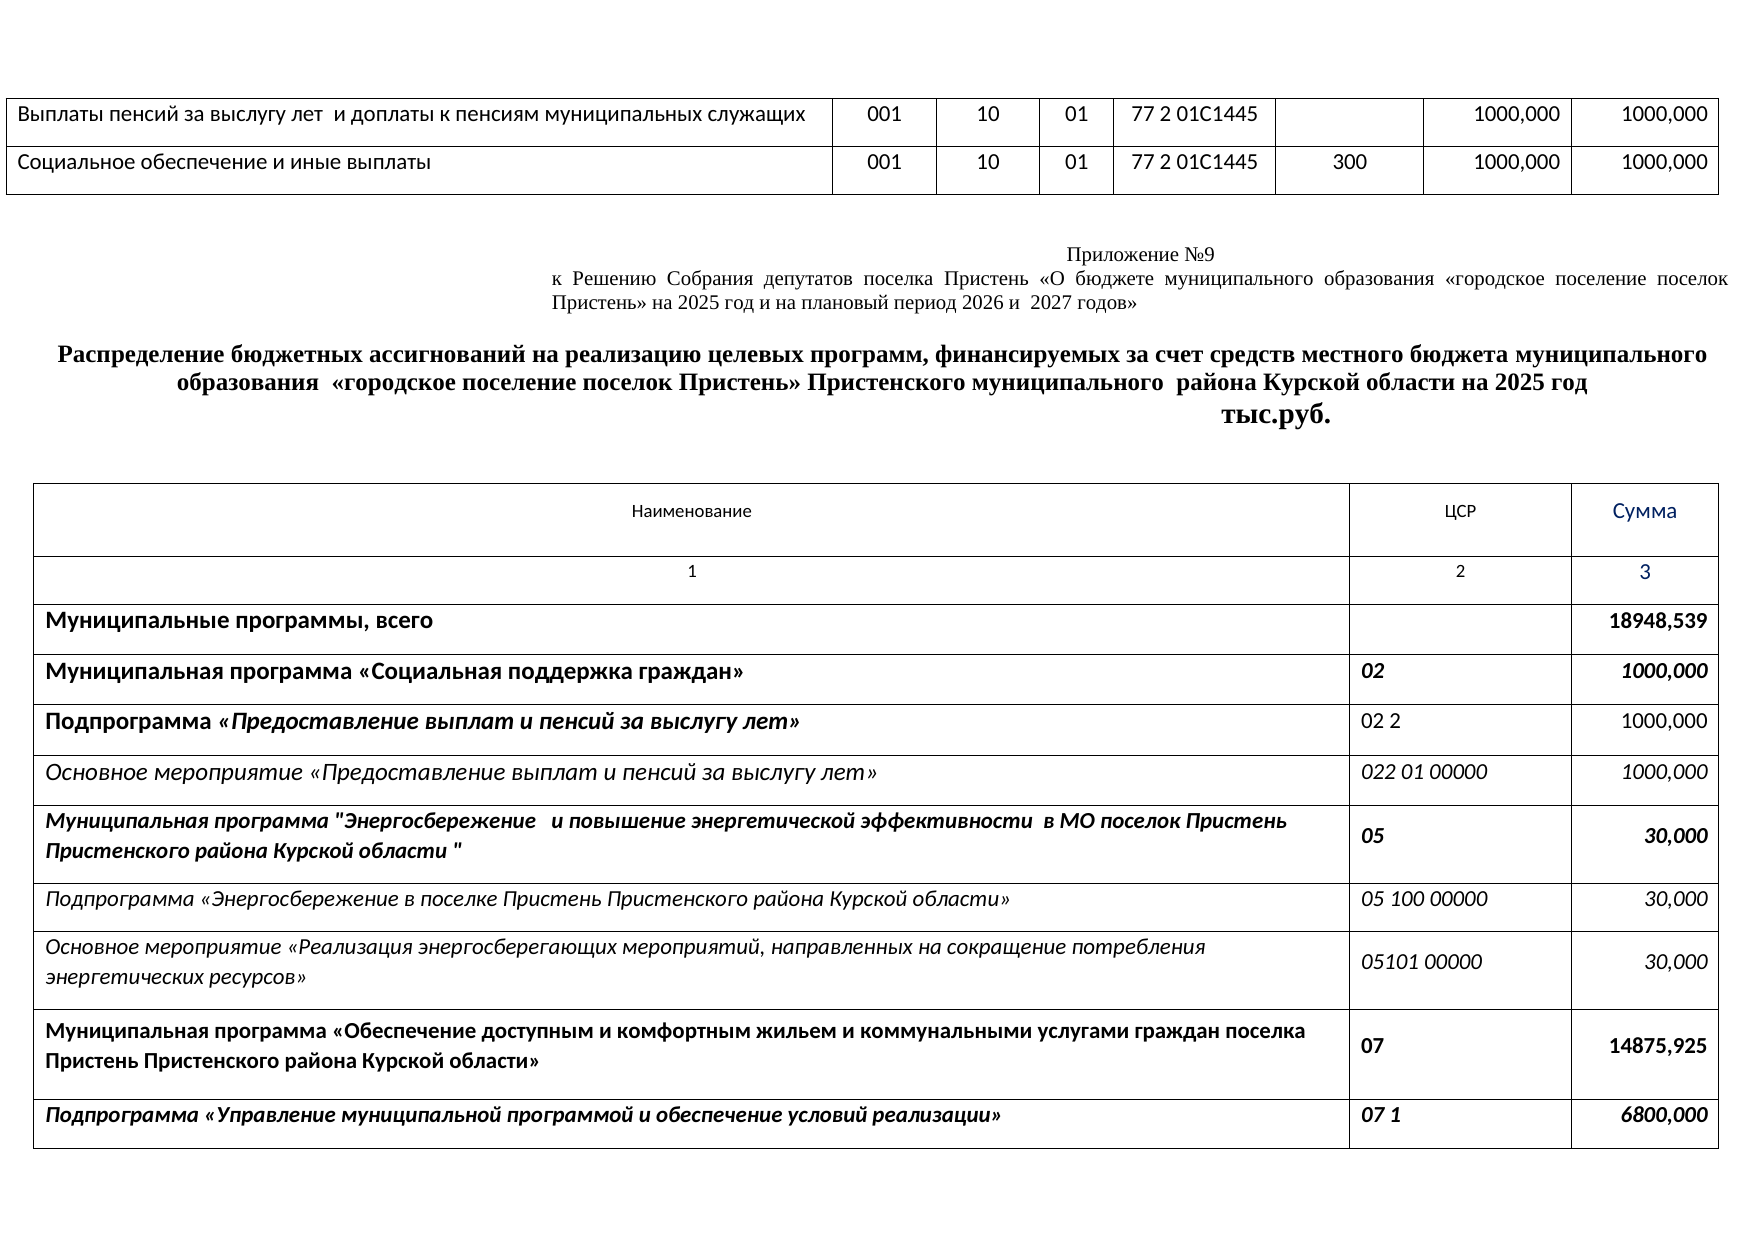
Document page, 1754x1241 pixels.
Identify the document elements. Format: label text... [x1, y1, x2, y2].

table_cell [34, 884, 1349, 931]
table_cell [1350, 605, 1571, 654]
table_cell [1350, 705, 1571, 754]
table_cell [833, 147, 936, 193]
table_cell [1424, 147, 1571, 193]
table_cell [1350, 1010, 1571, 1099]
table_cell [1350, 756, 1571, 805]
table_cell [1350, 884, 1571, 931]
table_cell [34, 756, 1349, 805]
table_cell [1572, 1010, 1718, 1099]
text к Решению Собрания депутатов поселка Пристень «О бюджете муниципального образования «городское поселение поселок Пристень» на 2025 год и на плановый период 2026 и 2027 годов» [552, 266, 1729, 314]
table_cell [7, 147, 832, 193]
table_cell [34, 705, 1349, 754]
text Приложение №9 [552, 241, 1729, 266]
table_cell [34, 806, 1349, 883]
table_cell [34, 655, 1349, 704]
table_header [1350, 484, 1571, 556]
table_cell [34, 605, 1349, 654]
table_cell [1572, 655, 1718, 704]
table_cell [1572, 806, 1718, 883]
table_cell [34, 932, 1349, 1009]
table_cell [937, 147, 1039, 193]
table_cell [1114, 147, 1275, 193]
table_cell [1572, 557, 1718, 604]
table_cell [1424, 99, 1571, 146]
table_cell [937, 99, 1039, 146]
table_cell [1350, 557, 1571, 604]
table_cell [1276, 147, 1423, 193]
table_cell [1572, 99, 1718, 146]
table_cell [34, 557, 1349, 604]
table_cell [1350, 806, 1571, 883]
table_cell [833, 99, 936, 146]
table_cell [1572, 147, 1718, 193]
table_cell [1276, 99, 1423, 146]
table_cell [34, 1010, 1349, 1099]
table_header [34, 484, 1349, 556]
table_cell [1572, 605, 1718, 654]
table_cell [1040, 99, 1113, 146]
subtitle Распределение бюджетных ассигнований на реализацию целевых программ, финансируемых за счет средств местного бюджета муниципального образования «городское поселение поселок Пристень» Пристенского муниципального района Курской области на 2025 год тыс.руб. [35, 339, 1729, 430]
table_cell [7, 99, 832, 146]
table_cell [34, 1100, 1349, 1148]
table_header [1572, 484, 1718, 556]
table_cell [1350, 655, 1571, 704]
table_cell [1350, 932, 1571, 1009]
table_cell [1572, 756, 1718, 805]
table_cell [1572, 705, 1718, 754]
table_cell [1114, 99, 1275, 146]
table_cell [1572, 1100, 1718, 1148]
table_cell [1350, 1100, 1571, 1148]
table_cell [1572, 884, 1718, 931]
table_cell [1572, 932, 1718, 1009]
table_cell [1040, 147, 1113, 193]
